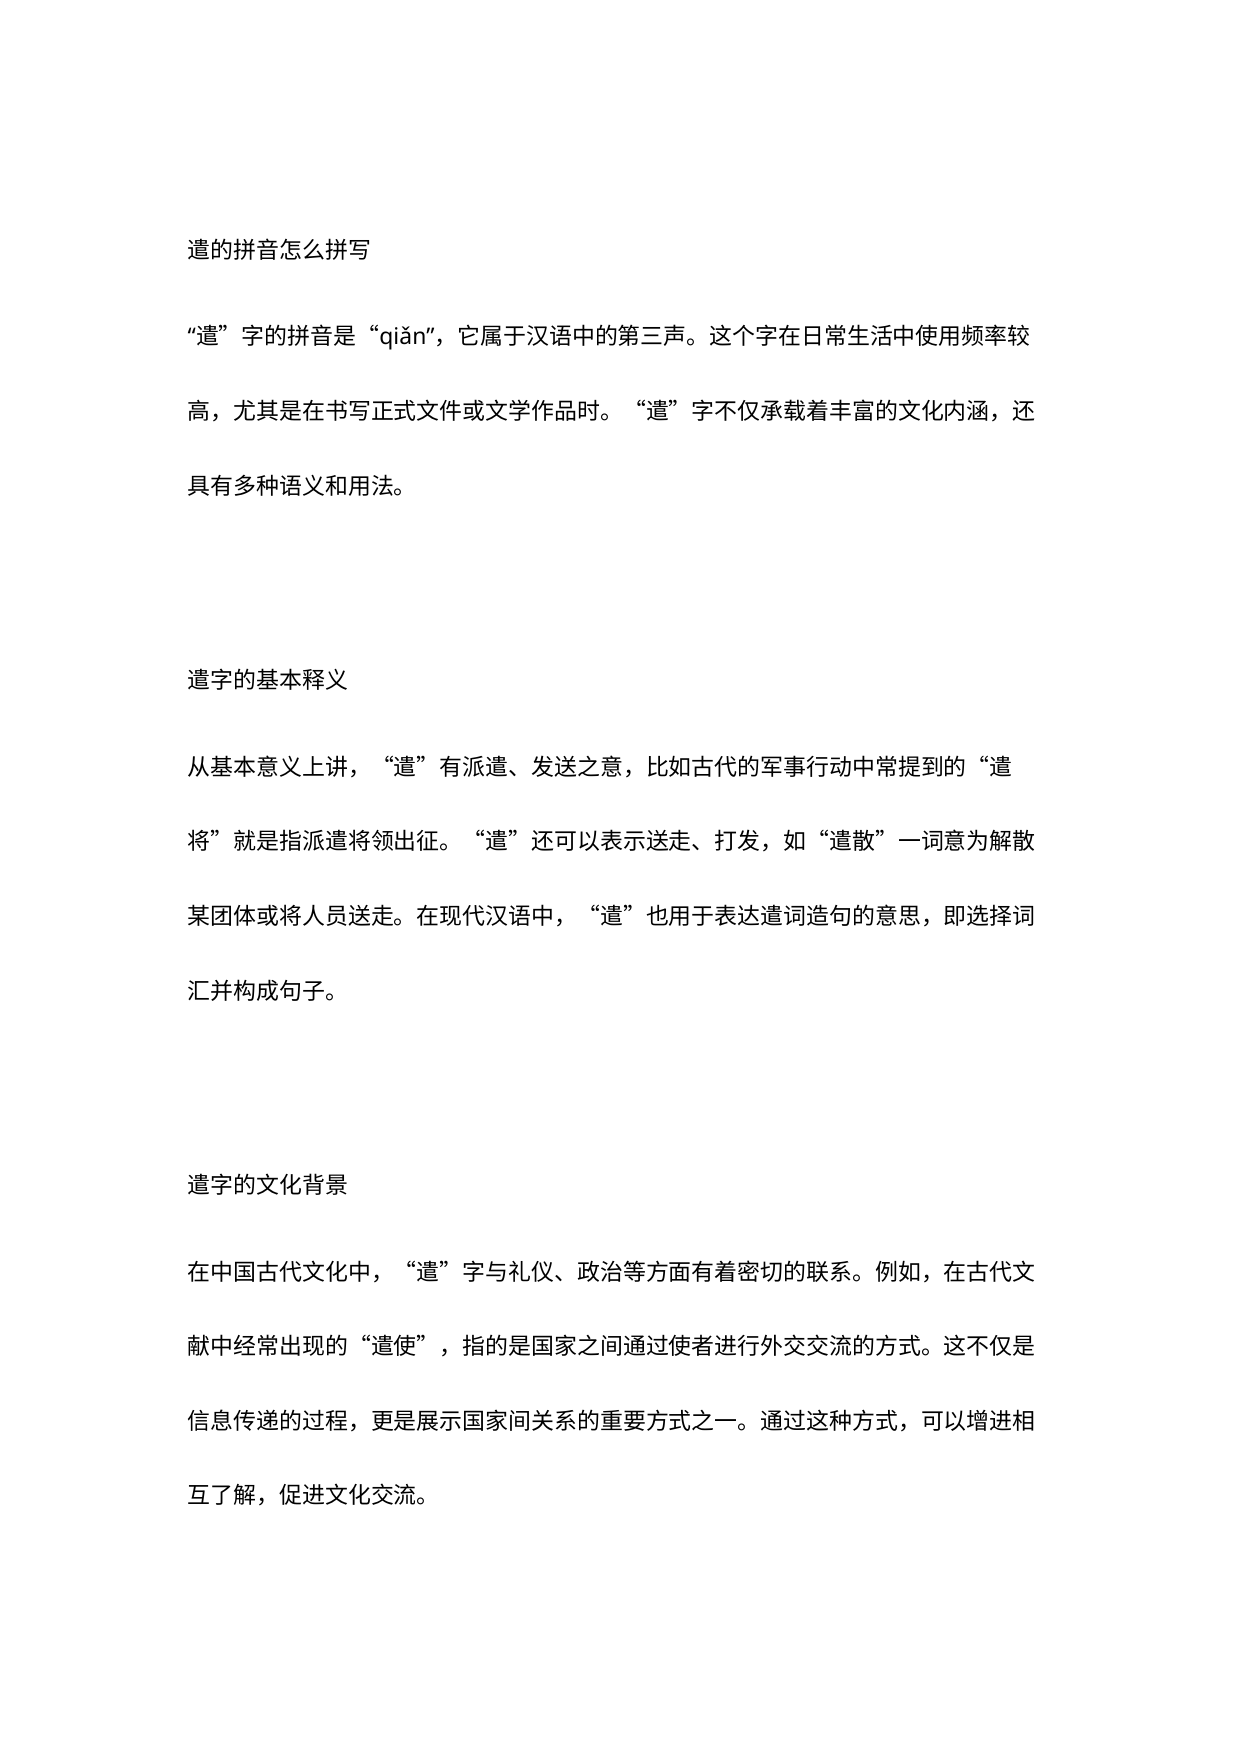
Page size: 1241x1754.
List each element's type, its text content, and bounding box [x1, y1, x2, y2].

text “遣”字的拼音是“qiǎn”，它属于汉语中的第三声。这个字在日常生活中使用频率较高，尤其是在书写正式文件或文学作品时。“遣”字不仅承载着丰富的文化内涵，还具有多种语义和用法。 [187, 302, 1053, 517]
text 遣字的文化背景 [187, 1151, 1053, 1216]
text 遣的拼音怎么拼写 [187, 216, 1053, 281]
text 在中国古代文化中，“遣”字与礼仪、政治等方面有着密切的联系。例如，在古代文献中经常出现的“遣使”，指的是国家之间通过使者进行外交交流的方式。这不仅是信息传递的过程，更是展示国家间关系的重要方式之一。通过这种方式，可以增进相互了解，促进文化交流。 [187, 1237, 1053, 1527]
text 从基本意义上讲，“遣”有派遣、发送之意，比如古代的军事行动中常提到的“遣将”就是指派遣将领出征。“遣”还可以表示送走、打发，如“遣散”一词意为解散某团体或将人员送走。在现代汉语中，“遣”也用于表达遣词造句的意思，即选择词汇并构成句子。 [187, 733, 1053, 1022]
text 遣字的基本释义 [187, 646, 1053, 711]
